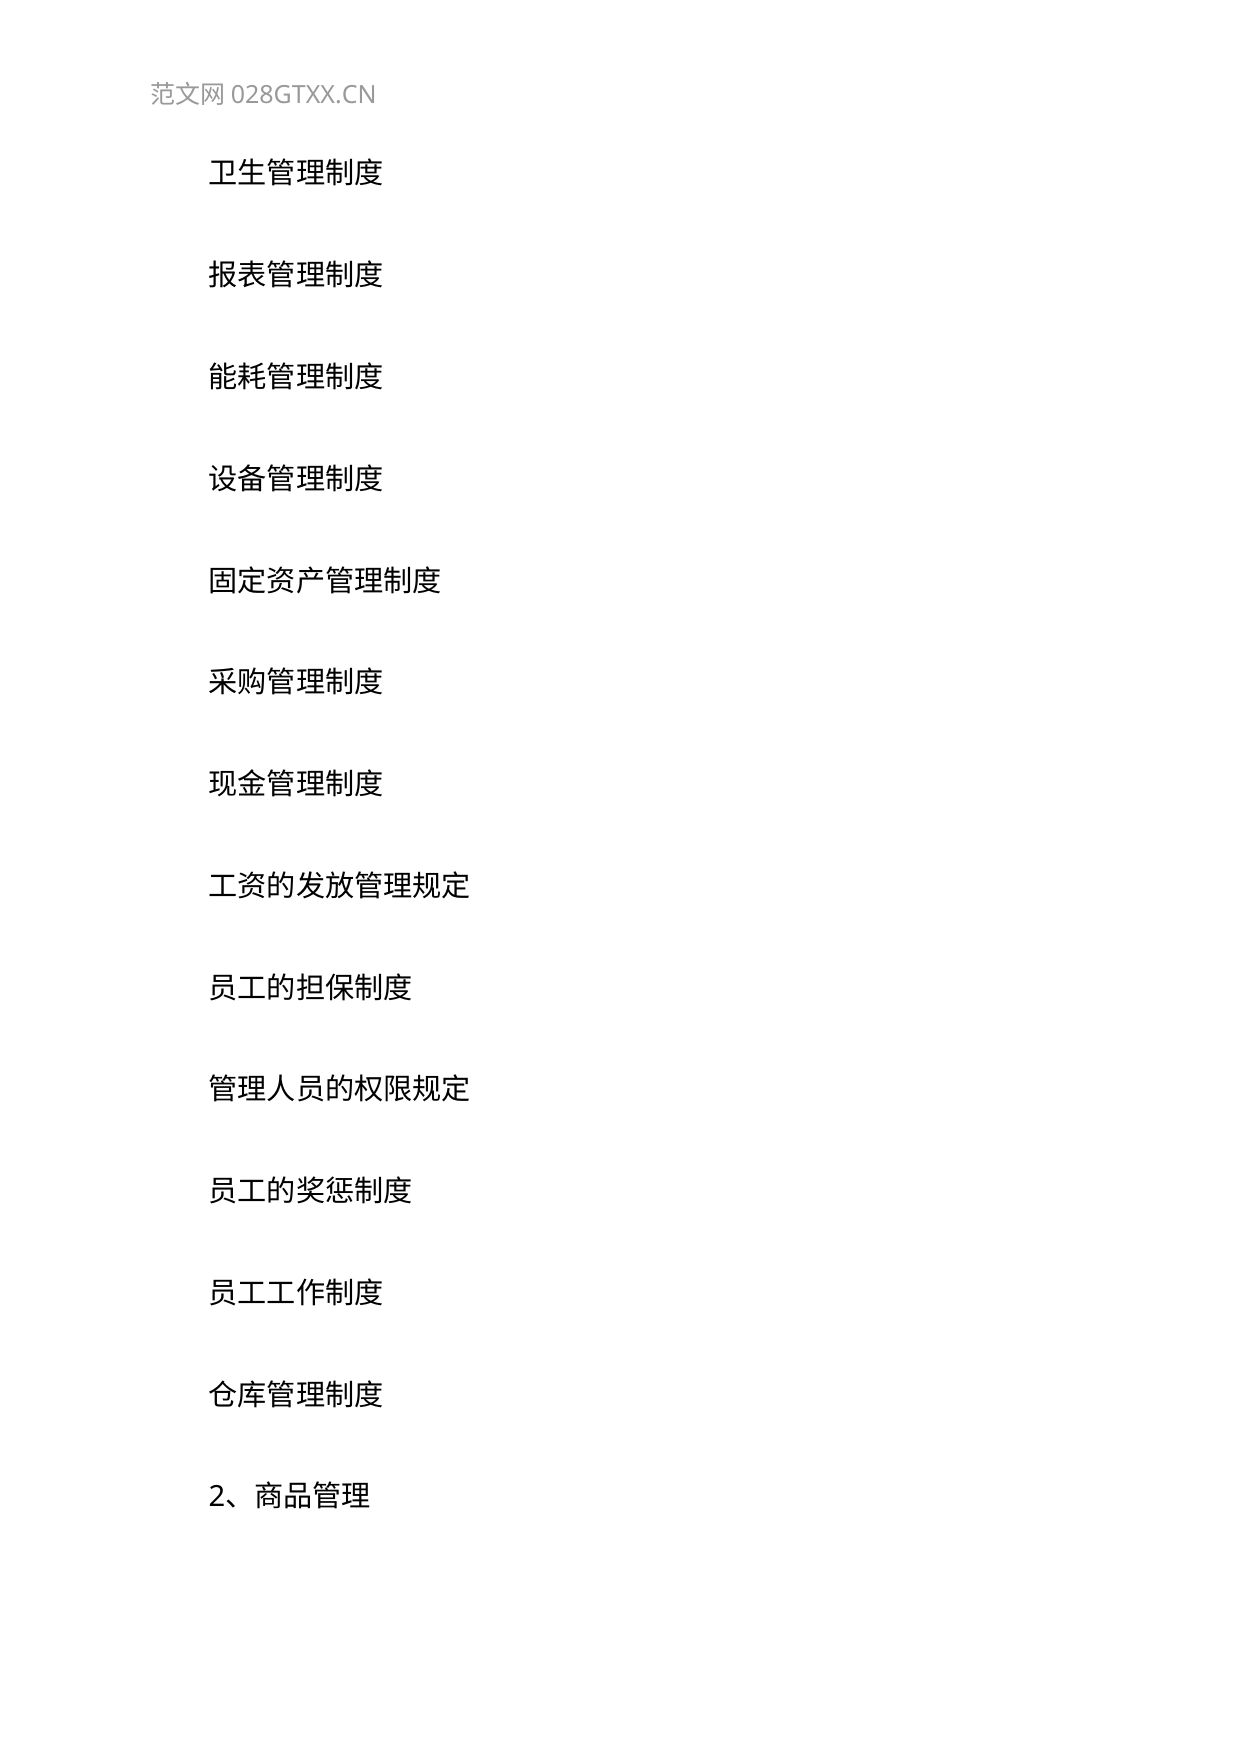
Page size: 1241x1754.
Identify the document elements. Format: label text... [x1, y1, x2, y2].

text 固定资产管理制度 [150, 557, 1090, 599]
text 员工的担保制度 [150, 964, 1090, 1006]
text 员工的奖惩制度 [150, 1168, 1090, 1210]
text 报表管理制度 [150, 252, 1090, 294]
text 仓库管理制度 [150, 1371, 1090, 1413]
text 工资的发放管理规定 [150, 862, 1090, 905]
text 员工工作制度 [150, 1269, 1090, 1312]
text 能耗管理制度 [150, 353, 1090, 396]
text 设备管理制度 [150, 455, 1090, 498]
text 卫生管理制度 [150, 150, 1090, 192]
text 采购管理制度 [150, 659, 1090, 701]
text 管理人员的权限规定 [150, 1066, 1090, 1108]
text 现金管理制度 [150, 761, 1090, 803]
text 2、商品管理 [150, 1473, 1090, 1515]
